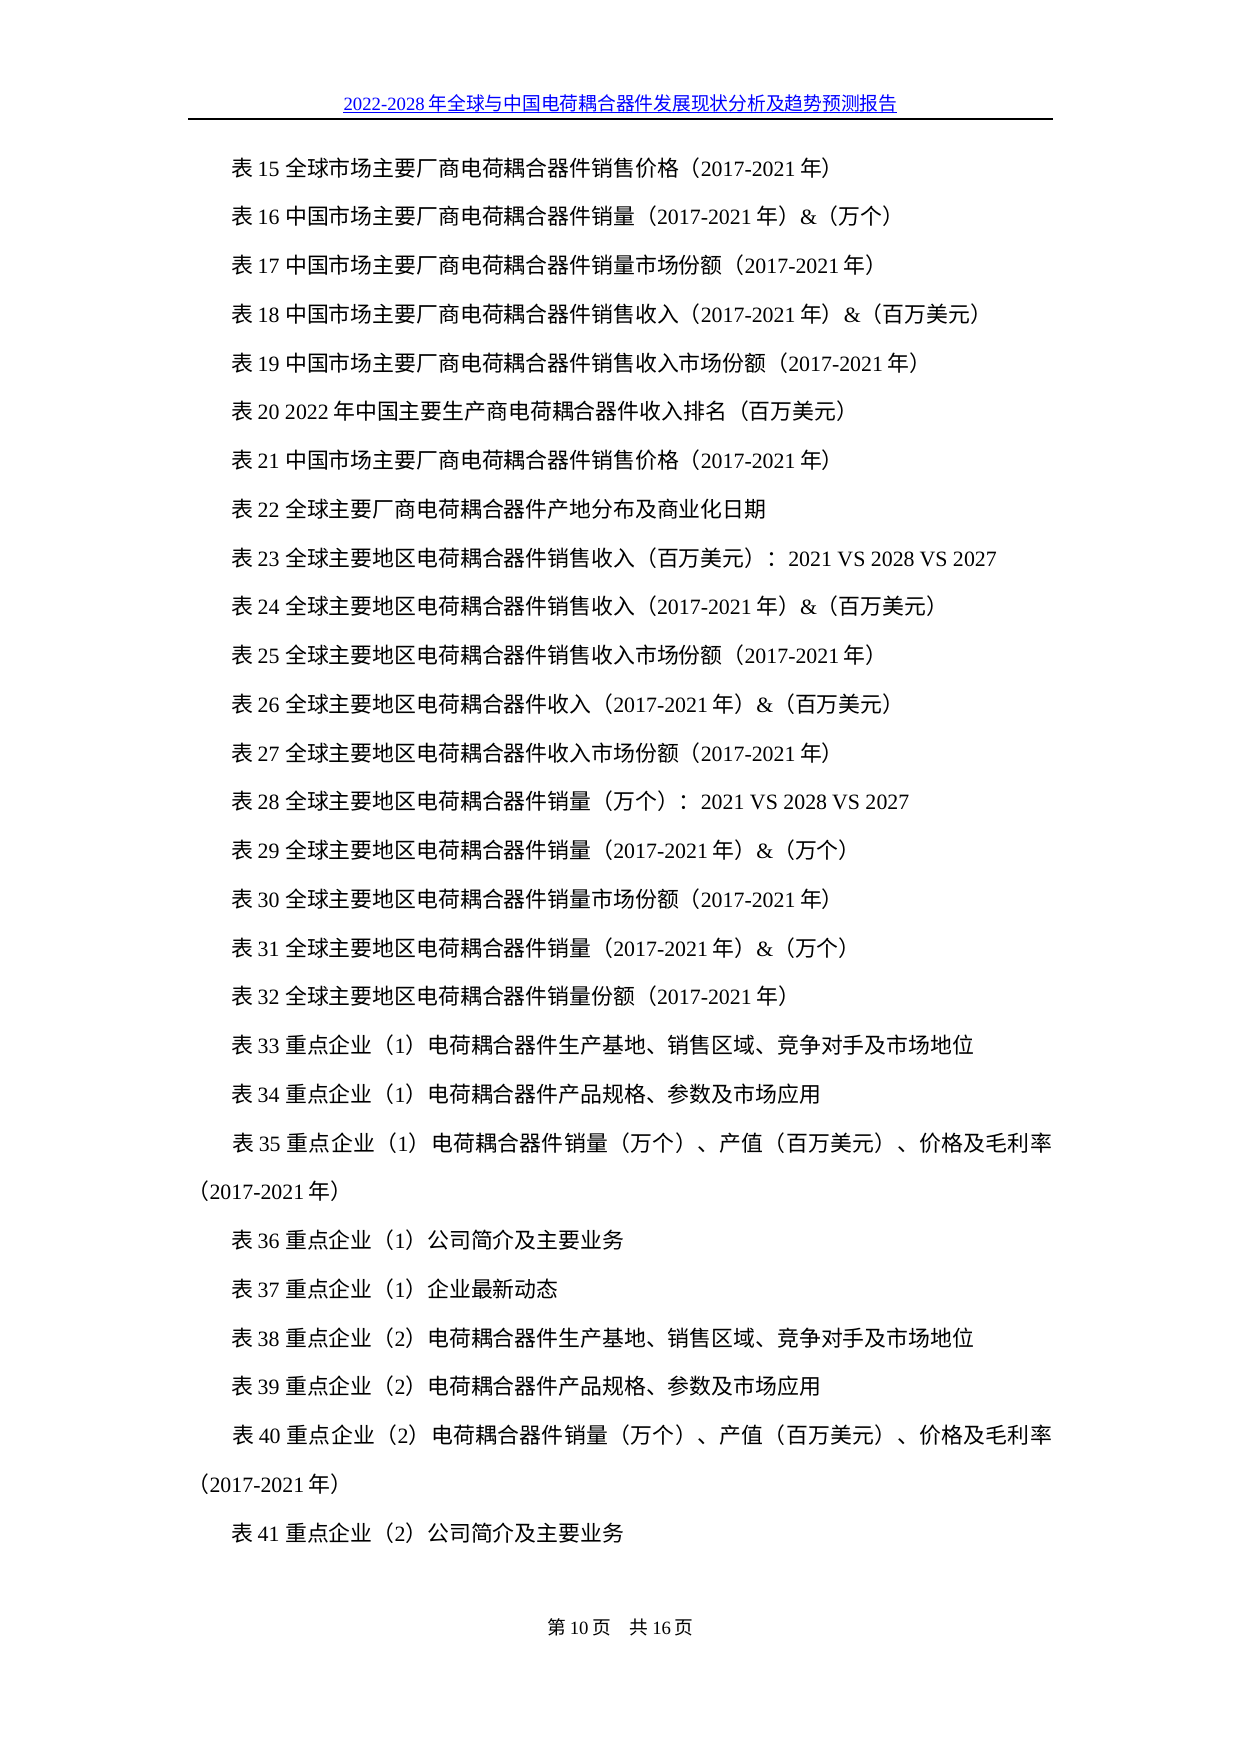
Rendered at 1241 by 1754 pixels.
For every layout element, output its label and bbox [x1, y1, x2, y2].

text [187, 150, 1053, 1548]
